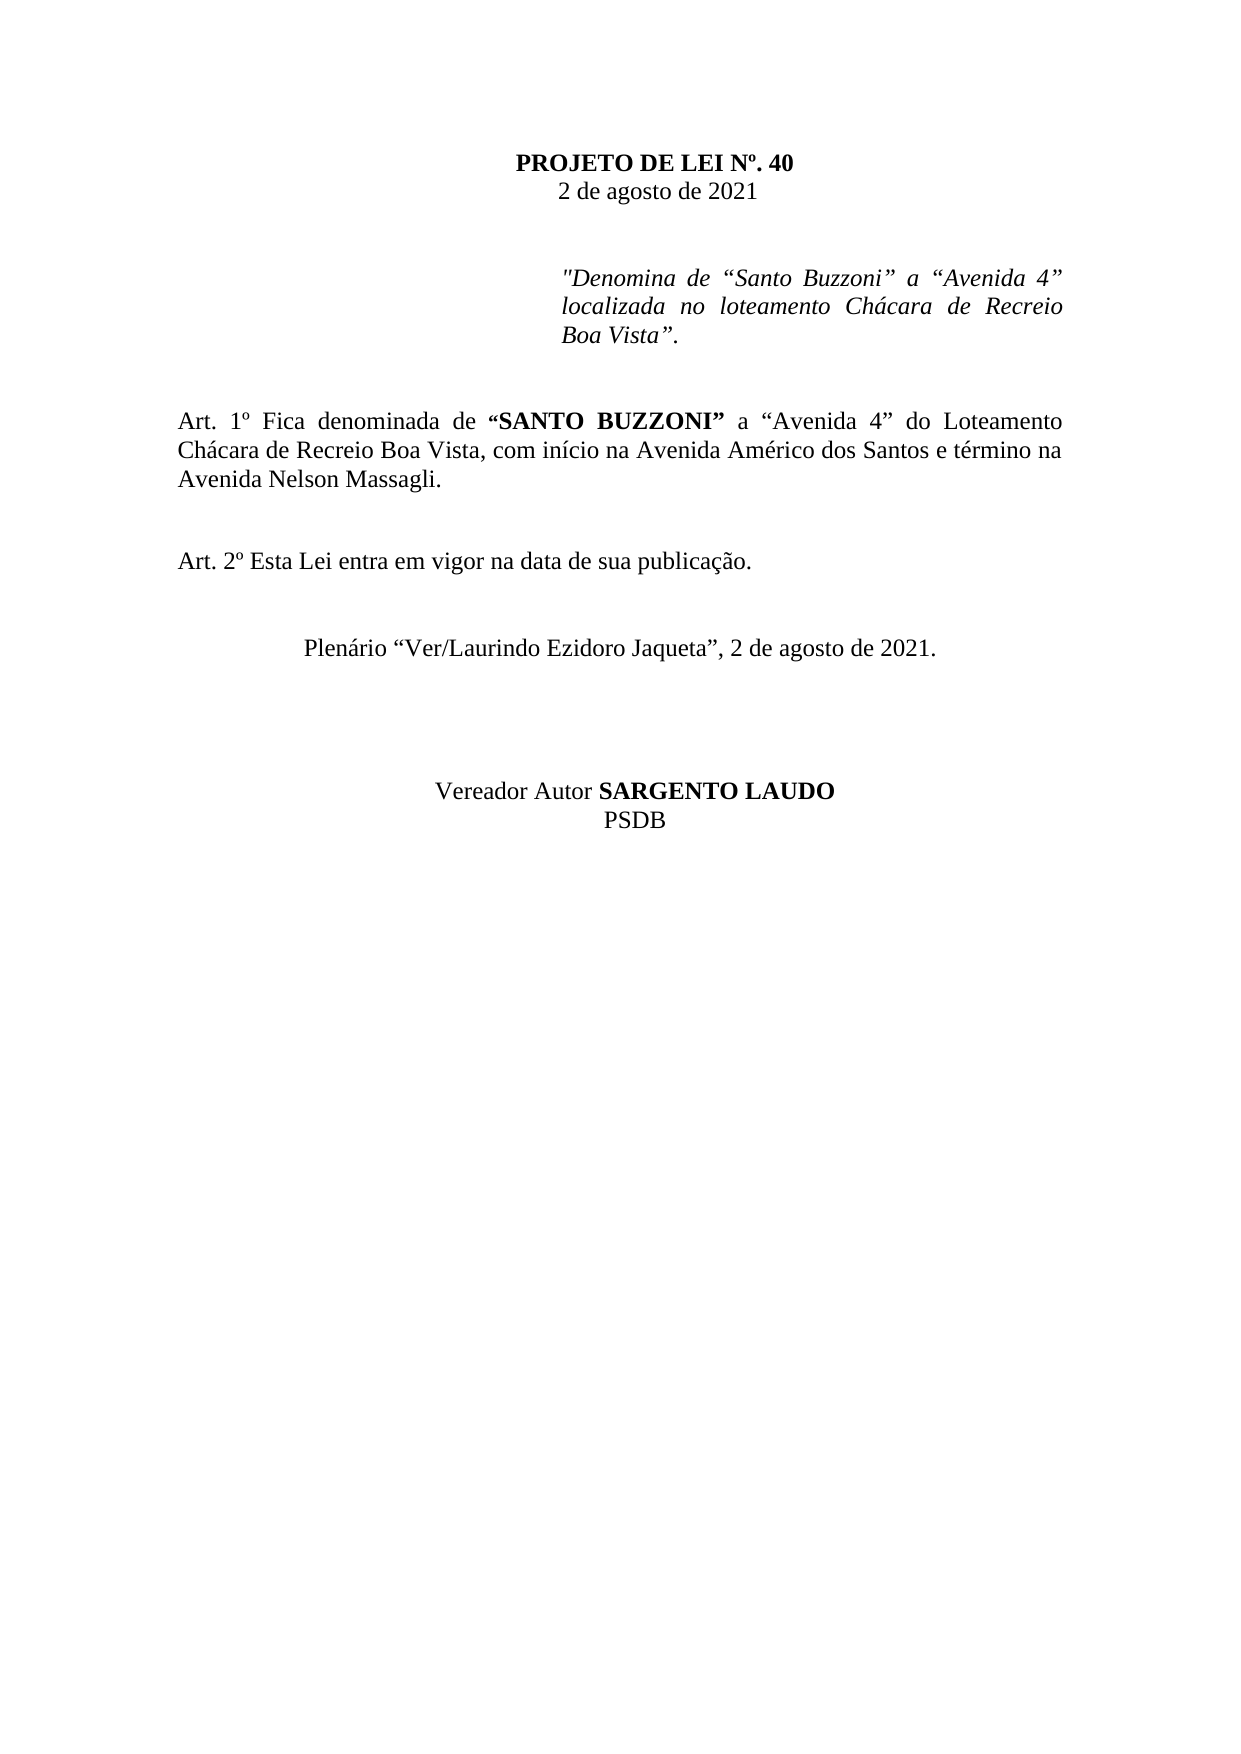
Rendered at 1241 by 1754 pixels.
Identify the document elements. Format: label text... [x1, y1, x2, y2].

text PSDB [207, 805, 1063, 834]
text Art. 2º Esta Lei entra em vigor na data de sua publicação. [177, 546, 1063, 575]
text Plenário “Ver/Laurindo Ezidoro Jaqueta”, 2 de agosto de 2021. [177, 633, 1063, 661]
text PROJETO DE LEI Nº. 40 [251, 148, 1058, 176]
text "Denomina de “Santo Buzzoni” a “Avenida 4” localizada no loteamento Chácara de Recreio Boa Vista”. [561, 263, 1063, 349]
text Vereador Autor SARGENTO LAUDO [207, 776, 1063, 805]
text Art. 1º Fica denominada de “SANTO BUZZONI” a “Avenida 4” do Loteamento Chácara de Recreio Boa Vista, com início na Avenida Américo dos Santos e término na Avenida Nelson Massagli. [177, 406, 1063, 493]
text 2 de agosto de 2021 [251, 176, 1058, 205]
